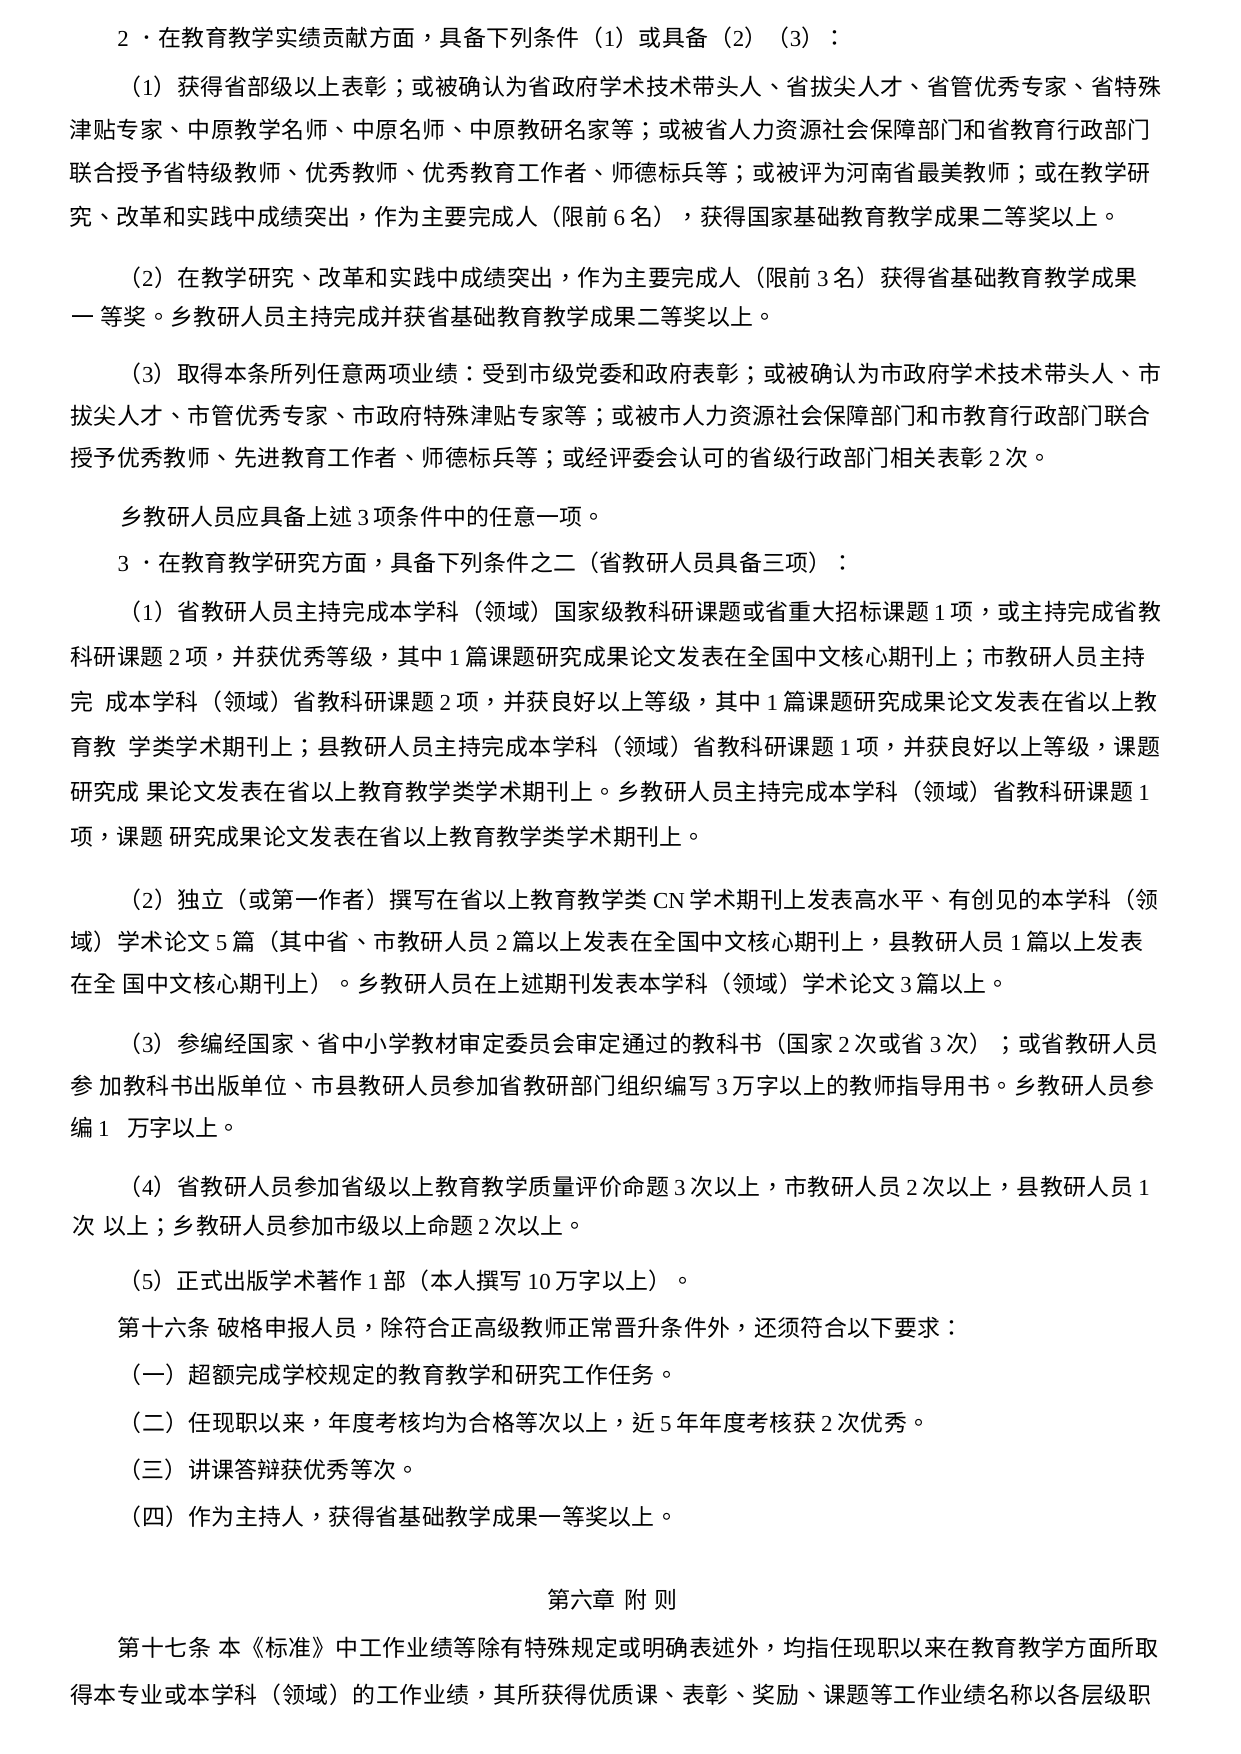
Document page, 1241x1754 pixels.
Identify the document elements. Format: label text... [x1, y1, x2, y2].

text （2）在教学研究、改革和实践中成绩突出，作为主要完成人（限前3名）获得省基础教育教学成果一 等奖。乡教研人员主持完成并获省基础教育教学成果二等奖以上。 [71, 262, 1153, 332]
text 3 ．在教育教学研究方面，具备下列条件之二（省教研人员具备三项）： [117, 549, 1188, 578]
text （4）省教研人员参加省级以上教育教学质量评价命题3次以上，市教研人员2次以上，县教研人员1次 以上；乡教研人员参加市级以上命题2次以上。 [72, 1171, 1153, 1241]
text （一）超额完成学校规定的教育教学和研究工作任务。 [118, 1361, 1188, 1390]
text （三）讲课答辩获优秀等次。 [118, 1455, 1188, 1484]
text 第六章 附 则 [547, 1585, 1188, 1614]
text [70, 1632, 1165, 1711]
text （3）参编经国家、省中小学教材审定委员会审定通过的教科书（国家2次或省3次）；或省教研人员参 加教科书出版单位、市县教研人员参加省教研部门组织编写3万字以上的教师指导用书。乡教研人员参编1 万字以上。 [70, 1028, 1165, 1143]
text （2）独立（或第一作者）撰写在省以上教育教学类CN学术期刊上发表高水平、有创见的本学科（领 域）学术论文5篇（其中省、市教研人员2篇以上发表在全国中文核心期刊上，县教研人员1篇以上发表在全 国中文核心期刊上）。乡教研人员在上述期刊发表本学科（领域）学术论文3篇以上。 [70, 884, 1164, 999]
text （1）省教研人员主持完成本学科（领域）国家级教科研课题或省重大招标课题1项，或主持完成省教 科研课题2项，并获优秀等级，其中1篇课题研究成果论文发表在全国中文核心期刊上；市教研人员主持完 成本学科（领域）省教科研课题2项，并获良好以上等级，其中1篇课题研究成果论文发表在省以上教育教 学类学术期刊上；县教研人员主持完成本学科（领域）省教科研课题1项，并获良好以上等级，课题研究成 果论文发表在省以上教育教学类学术期刊上。乡教研人员主持完成本学科（领域）省教科研课题1项，课题 研究成果论文发表在省以上教育教学类学术期刊上。 [70, 596, 1164, 852]
text （二）任现职以来，年度考核均为合格等次以上，近5年年度考核获2次优秀。 [118, 1408, 1188, 1437]
text 2 ．在教育教学实绩贡献方面，具备下列条件（1）或具备（2）（3）： [117, 23, 1188, 52]
text 乡教研人员应具备上述3项条件中的任意一项。 [120, 501, 1188, 531]
text （1）获得省部级以上表彰；或被确认为省政府学术技术带头人、省拔尖人才、省管优秀专家、省特殊 津贴专家、中原教学名师、中原名师、中原教研名家等；或被省人力资源社会保障部门和省教育行政部门 联合授予省特级教师、优秀教师、优秀教育工作者、师德标兵等；或被评为河南省最美教师；或在教学研 究、改革和实践中成绩突出，作为主要完成人（限前6名），获得国家基础教育教学成果二等奖以上。 [69, 71, 1164, 232]
text （5）正式出版学术著作1部（本人撰写10万字以上）。 [118, 1266, 1188, 1295]
text 第十六条 破格申报人员，除符合正高级教师正常晋升条件外，还须符合以下要求： [117, 1313, 1188, 1343]
text （四）作为主持人，获得省基础教学成果一等奖以上。 [118, 1502, 1188, 1531]
text （3）取得本条所列任意两项业绩：受到市级党委和政府表彰；或被确认为市政府学术技术带头人、市 拔尖人才、市管优秀专家、市政府特殊津贴专家等；或被市人力资源社会保障部门和市教育行政部门联合 授予优秀教师、先进教育工作者、师德标兵等；或经评委会认可的省级行政部门相关表彰2次。 [70, 358, 1164, 473]
